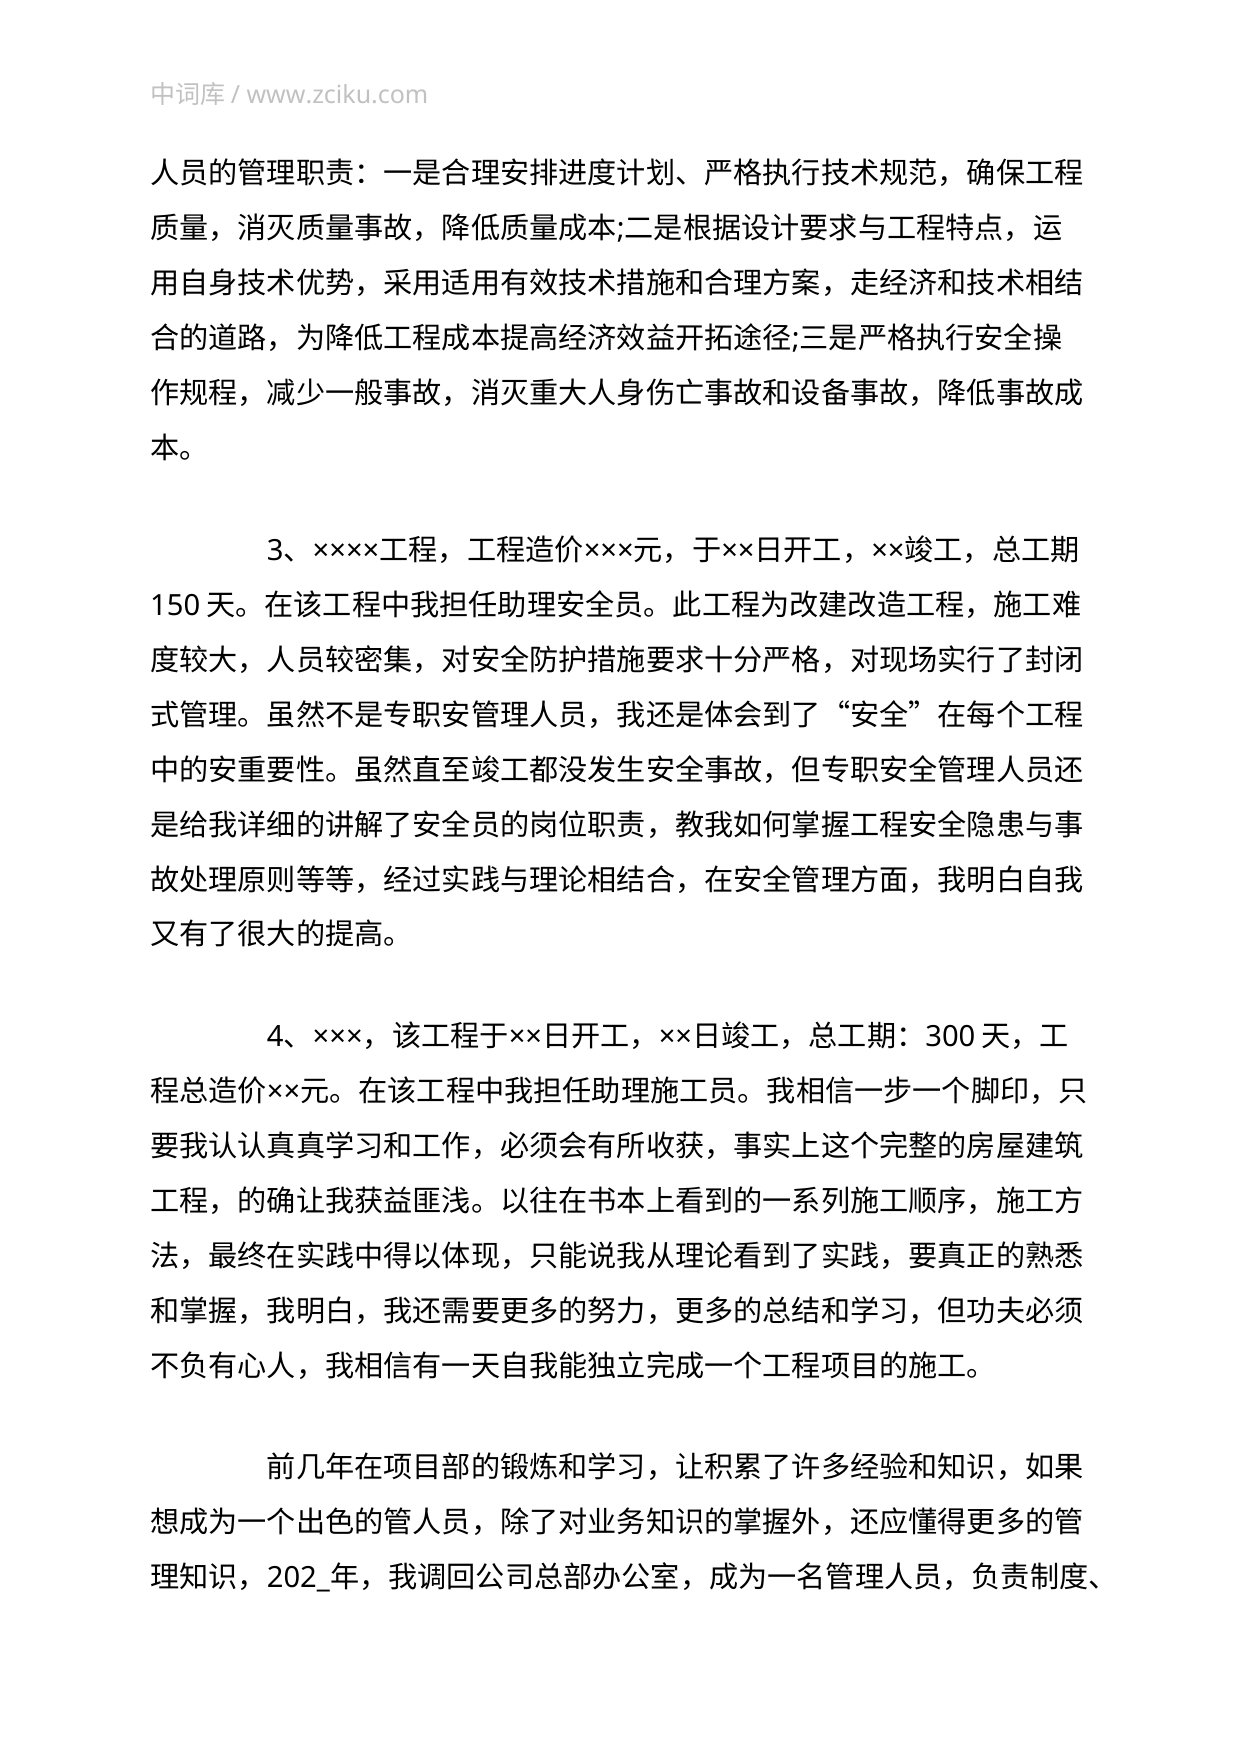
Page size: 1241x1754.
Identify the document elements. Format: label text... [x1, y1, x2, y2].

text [150, 150, 1090, 467]
text 4、×××，该工程于××日开工，××日竣工，总工期：300天，工程总造价××元。在该工程中我担任助理施工员。我相信一步一个脚印，只要我认认真真学习和工作，必须会有所收获，事实上这个完整的房屋建筑工程，的确让我获益匪浅。以往在书本上看到的一系列施工顺序，施工方法，最终在实践中得以体现，只能说我从理论看到了实践，要真正的熟悉和掌握，我明白，我还需要更多的努力，更多的总结和学习，但功夫必须不负有心人，我相信有一天自我能独立完成一个工程项目的施工。 [150, 1013, 1090, 1384]
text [150, 1444, 1090, 1596]
text 3、××××工程，工程造价×××元，于××日开工，××竣工，总工期150天。在该工程中我担任助理安全员。此工程为改建改造工程，施工难度较大，人员较密集，对安全防护措施要求十分严格，对现场实行了封闭式管理。虽然不是专职安管理人员，我还是体会到了“安全”在每个工程中的安重要性。虽然直至竣工都没发生安全事故，但专职安全管理人员还是给我详细的讲解了安全员的岗位职责，教我如何掌握工程安全隐患与事故处理原则等等，经过实践与理论相结合，在安全管理方面，我明白自我又有了很大的提高。 [150, 526, 1090, 953]
